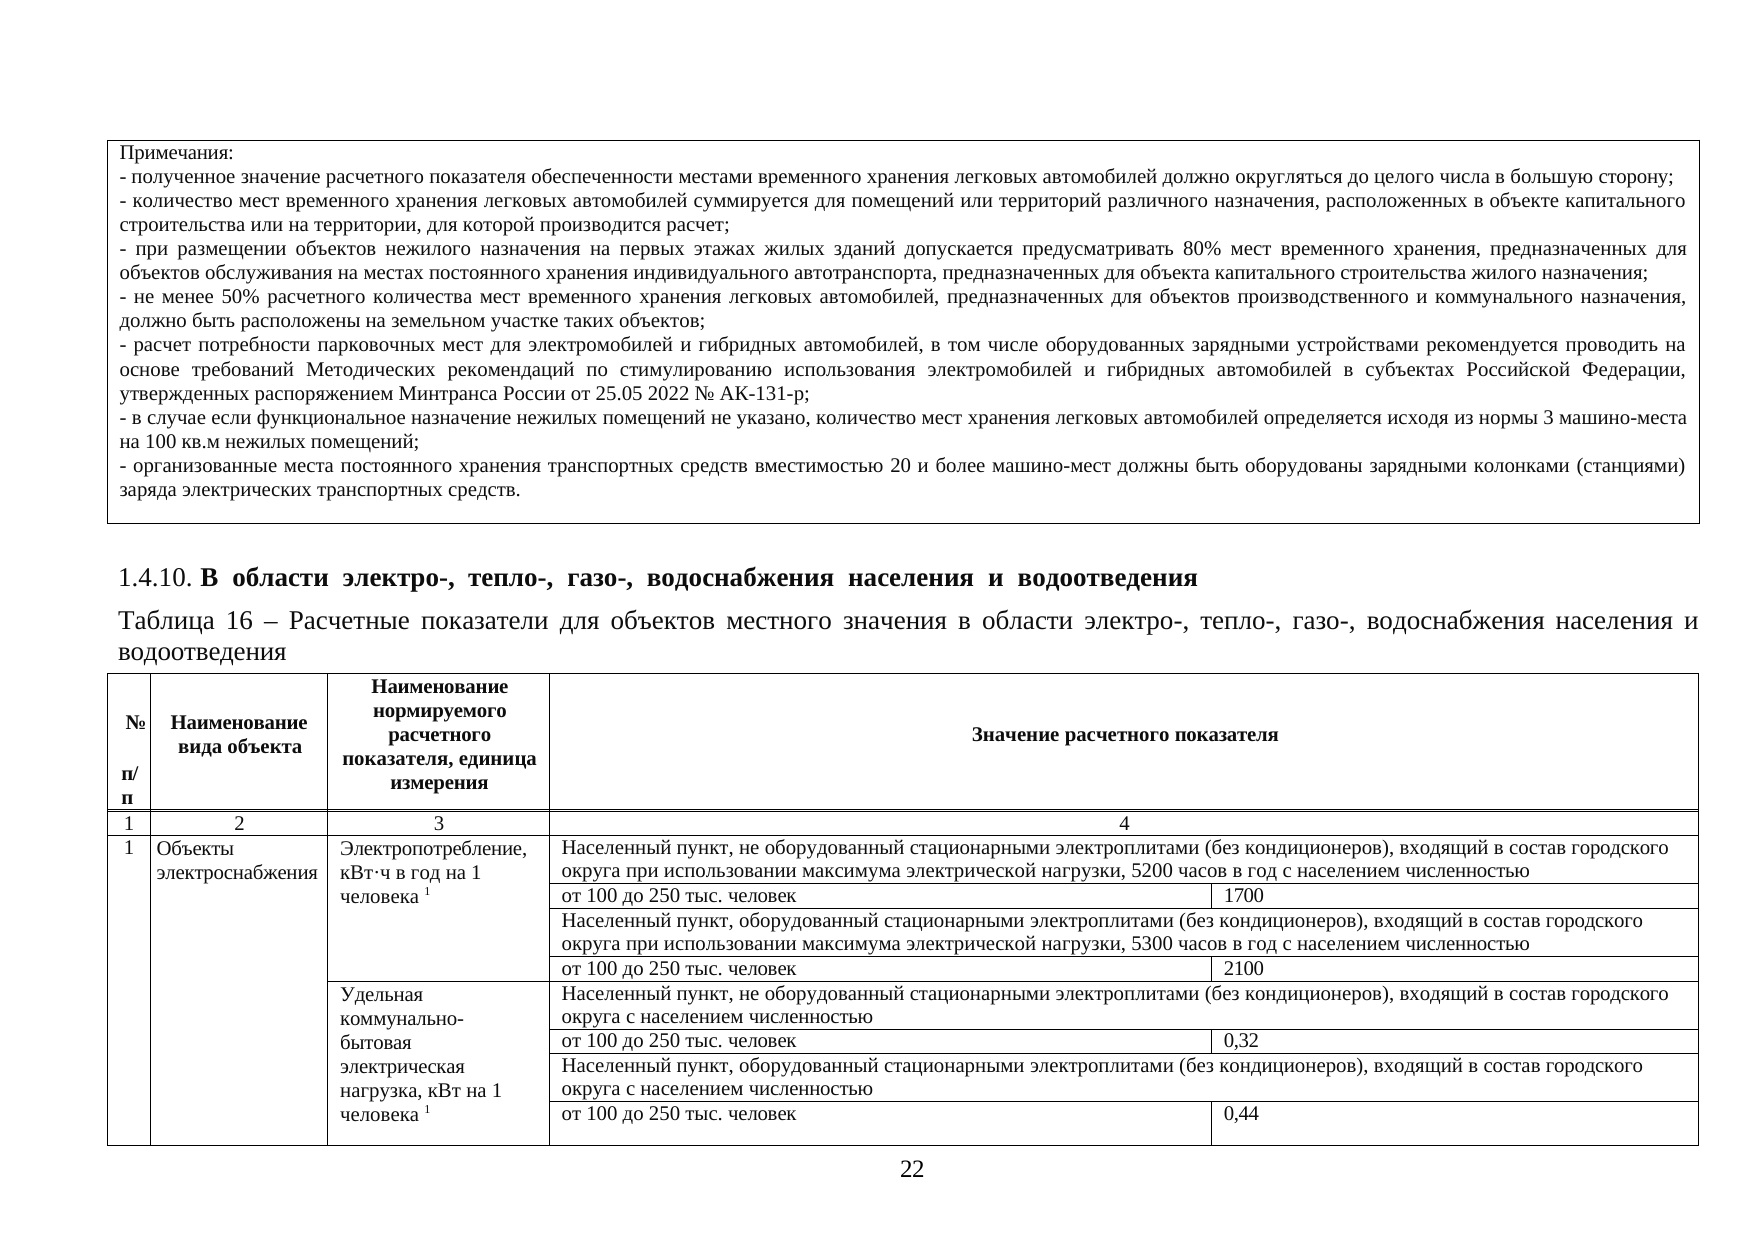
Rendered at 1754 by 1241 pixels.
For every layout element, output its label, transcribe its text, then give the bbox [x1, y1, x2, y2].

table_cell Примечания: полученное значение расчетного показателя обеспеченности местами временного хранения легковых автомобилей должно округляться до целого числа в большую сторону; количество мест временного хранения легковых автомобилей суммируется для помещений или территорий различного назначения, расположенных в объекте капитального строительства или на территории, для которой производится расчет; при размещении объектов нежилого назначения на первых этажах жилых зданий допускается предусматривать 80% мест временного хранения, предназначенных для объектов обслуживания на местах постоянного хранения индивидуального автотранспорта, предназначенных для объекта капитального строительства жилого назначения; не менее 50% расчетного количества мест временного хранения легковых автомобилей, предназначенных для объектов производственного и коммунального назначения, должно быть расположены на земельном участке таких объектов; расчет потребности парковочных мест для электромобилей и гибридных автомобилей, в том числе оборудованных зарядными устройствами рекомендуется проводить на основе требований Методических рекомендаций по стимулированию использования электромобилей и гибридных автомобилей в субъектах Российской Федерации, утвержденных распоряжением Минтранса России от 25.05 2022 № АК-131-р; в случае если функциональное назначение нежилых помещений не указано, количество мест хранения легковых автомобилей определяется исходя из нормы 3 машино-места на 100 кв.м нежилых помещений; организованные места постоянного хранения транспортных средств вместимостью 20 и более машино-мест должны быть оборудованы зарядными колонками (станциями) заряда электрических транспортных средств. [108, 141, 1699, 523]
table_cell от 100 до 250 тыс. человек [550, 884, 1211, 908]
table_cell Электропотребление, кВт·ч в год на 1 человека 1 [328, 836, 549, 981]
text Таблица 16 – Расчетные показатели для объектов местного значения в области электро-, тепло-, газо-, водоснабжения населения и водоотведения [118, 604, 1701, 667]
table_cell 2100 [1212, 957, 1698, 981]
table_cell 1 [108, 836, 150, 1145]
table_cell 1700 [1212, 884, 1698, 908]
subtitle В области электро-, тепло-, газо-, водоснабжения населения и водоотведения [118, 561, 1636, 592]
table_cell от 100 до 250 тыс. человек [550, 1102, 1211, 1145]
table_cell Населенный пункт, не оборудованный стационарными электроплитами (без кондиционеров), входящий в состав городского округа при использовании максимума электрической нагрузки, 5200 часов в год с населением численностью [550, 836, 1698, 883]
table_cell от 100 до 250 тыс. человек [550, 957, 1211, 981]
table_header Наименование вида объекта [151, 674, 327, 809]
table_cell Удельная коммунально- бытовая электрическая нагрузка, кВт на 1 человека 1 [328, 982, 549, 1145]
table_cell Населенный пункт, не оборудованный стационарными электроплитами (без кондиционеров), входящий в состав городского округа с населением численностью [550, 982, 1698, 1029]
table_cell 0,32 [1212, 1030, 1698, 1053]
table_cell 0,44 [1212, 1102, 1698, 1145]
table_header Значение расчетного показателя [550, 674, 1698, 809]
table_cell 3 [328, 812, 549, 835]
table_cell 1 [108, 812, 150, 835]
table_cell 2 [151, 812, 327, 835]
table_cell Объекты электроснабжения [151, 836, 327, 1145]
table_header Наименование нормируемого расчетного показателя, единица измерения [328, 674, 549, 809]
table_cell Населенный пункт, оборудованный стационарными электроплитами (без кондиционеров), входящий в состав городского округа при использовании максимума электрической нагрузки, 5300 часов в год с населением численностью [550, 909, 1698, 956]
table_cell Населенный пункт, оборудованный стационарными электроплитами (без кондиционеров), входящий в состав городского округа с населением численностью [550, 1054, 1698, 1101]
table_cell 4 [550, 812, 1698, 835]
table_cell от 100 до 250 тыс. человек [550, 1030, 1211, 1053]
table_header № п/п [108, 674, 150, 809]
